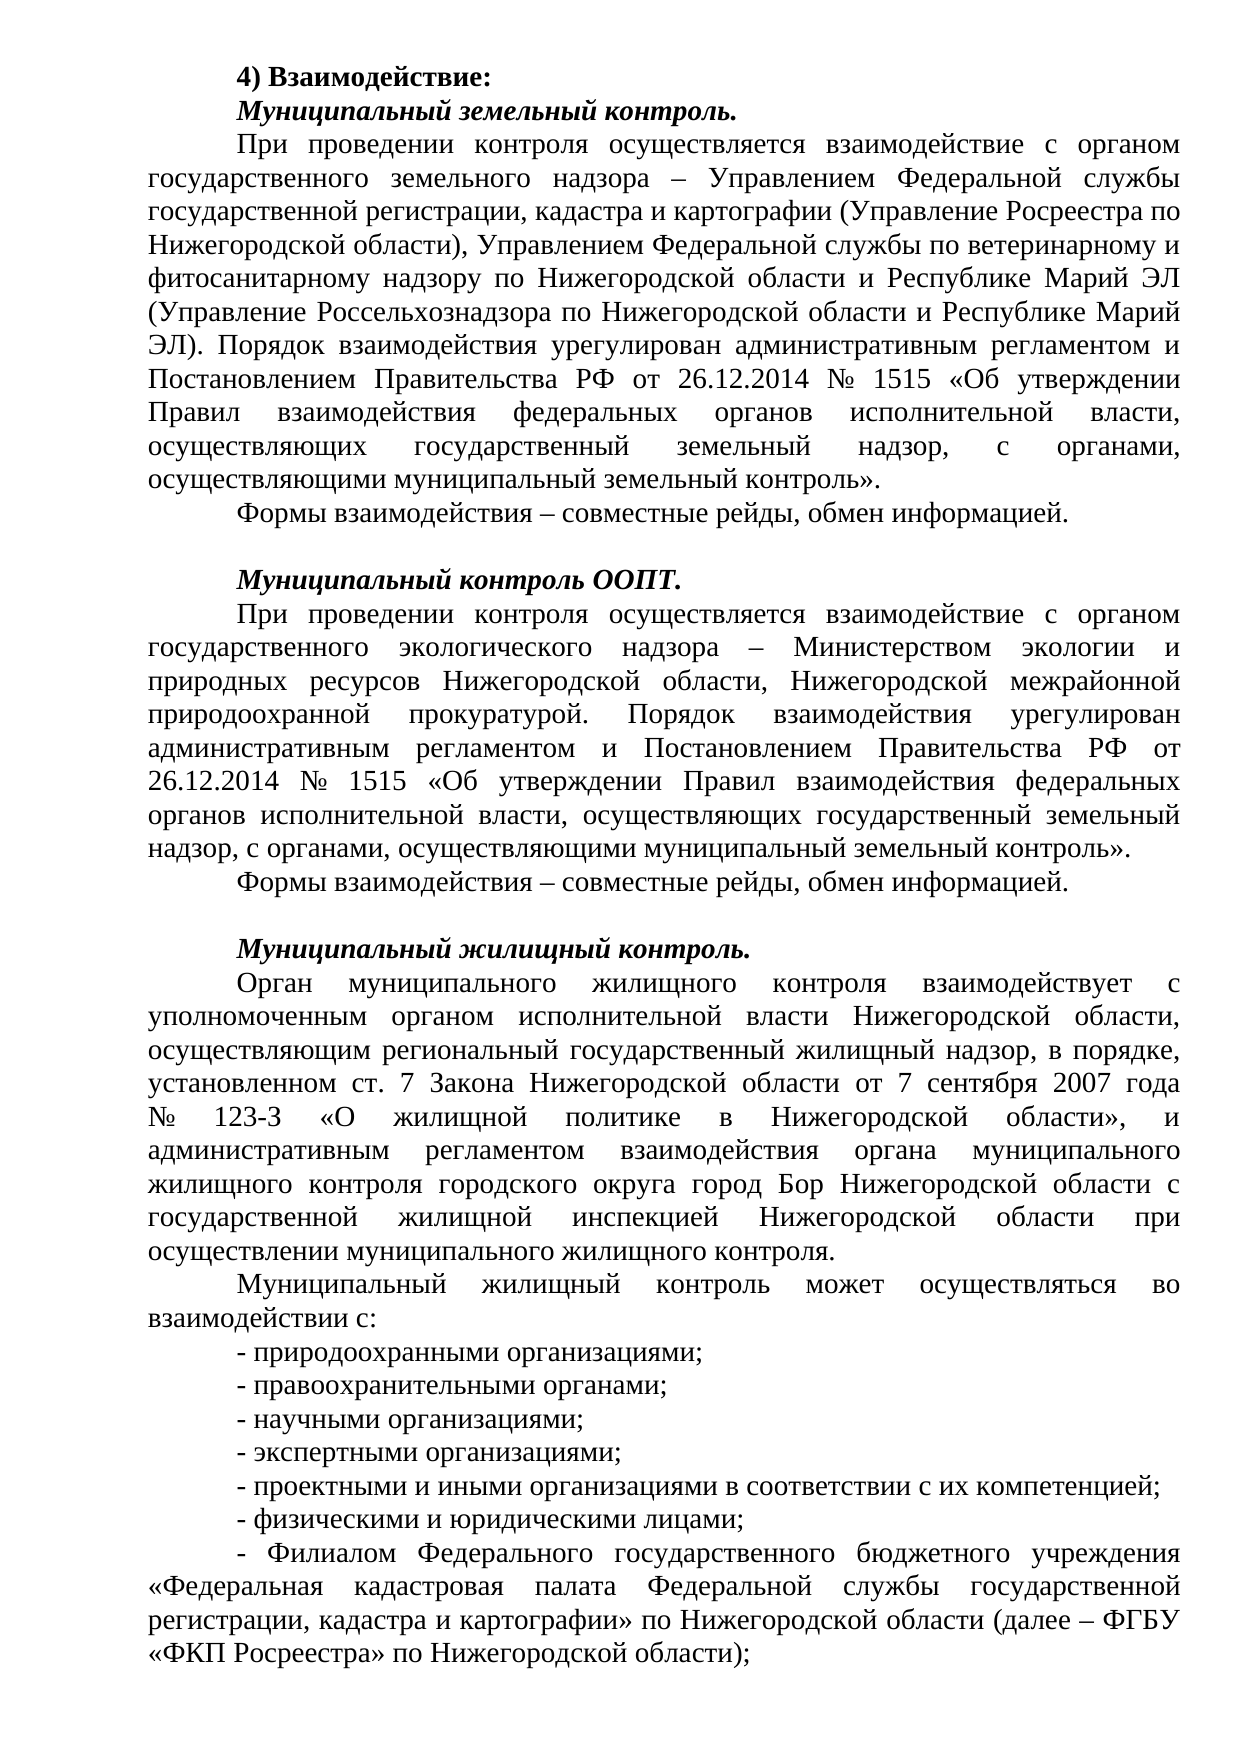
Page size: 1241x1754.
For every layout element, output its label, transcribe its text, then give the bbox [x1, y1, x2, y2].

text - Филиалом Федерального государственного бюджетного учреждения «Федеральная кадастровая палата Федеральной службы государственной регистрации, кадастра и картографии» по Нижегородской области (далее – ФГБУ «ФКП Росреестра» по Нижегородской области); [148, 1535, 1181, 1669]
text - правоохранительными органами; [148, 1367, 1181, 1401]
text Орган муниципального жилищного контроля взаимодействует с уполномоченным органом исполнительной власти Нижегородской области, осуществляющим региональный государственный жилищный надзор, в порядке, установленном ст. 7 Закона Нижегородской области от 7 сентября 2007 года № 123-З «О жилищной политике в Нижегородской области», и административным регламентом взаимодействия органа муниципального жилищного контроля городского округа город Бор Нижегородской области с государственной жилищной инспекцией Нижегородской области при осуществлении муниципального жилищного контроля. [148, 965, 1181, 1267]
text При проведении контроля осуществляется взаимодействие с органом государственного экологического надзора – Министерством экологии и природных ресурсов Нижегородской области, Нижегородской межрайонной природоохранной прокуратурой. Порядок взаимодействия урегулирован административным регламентом и Постановлением Правительства РФ от 26.12.2014 № 1515 «Об утверждении Правил взаимодействия федеральных органов исполнительной власти, осуществляющих государственный земельный надзор, с органами, осуществляющими муниципальный земельный контроль». [148, 596, 1181, 864]
text Муниципальный жилищный контроль. [148, 931, 1181, 965]
text Формы взаимодействия – совместные рейды, обмен информацией. [148, 495, 1181, 529]
text - экспертными организациями; [148, 1434, 1181, 1468]
text Муниципальный контроль ООПТ. [148, 562, 1181, 596]
text Муниципальный земельный контроль. [148, 93, 1181, 126]
text - научными организациями; [148, 1401, 1181, 1434]
text - физическими и юридическими лицами; [148, 1501, 1181, 1535]
text - природоохранными организациями; [148, 1334, 1181, 1367]
text 4) Взаимодействие: [148, 59, 1181, 93]
text Формы взаимодействия – совместные рейды, обмен информацией. [148, 864, 1181, 898]
text - проектными и иными организациями в соответствии с их компетенцией; [148, 1468, 1181, 1501]
text Муниципальный жилищный контроль может осуществляться во взаимодействии с: [148, 1267, 1181, 1334]
text При проведении контроля осуществляется взаимодействие с органом государственного земельного надзора – Управлением Федеральной службы государственной регистрации, кадастра и картографии (Управление Росреестра по Нижегородской области), Управлением Федеральной службы по ветеринарному и фитосанитарному надзору по Нижегородской области и Республике Марий ЭЛ (Управление Россельхознадзора по Нижегородской области и Республике Марий ЭЛ). Порядок взаимодействия урегулирован административным регламентом и Постановлением Правительства РФ от 26.12.2014 № 1515 «Об утверждении Правил взаимодействия федеральных органов исполнительной власти, осуществляющих государственный земельный надзор, с органами, осуществляющими муниципальный земельный контроль». [148, 126, 1181, 495]
